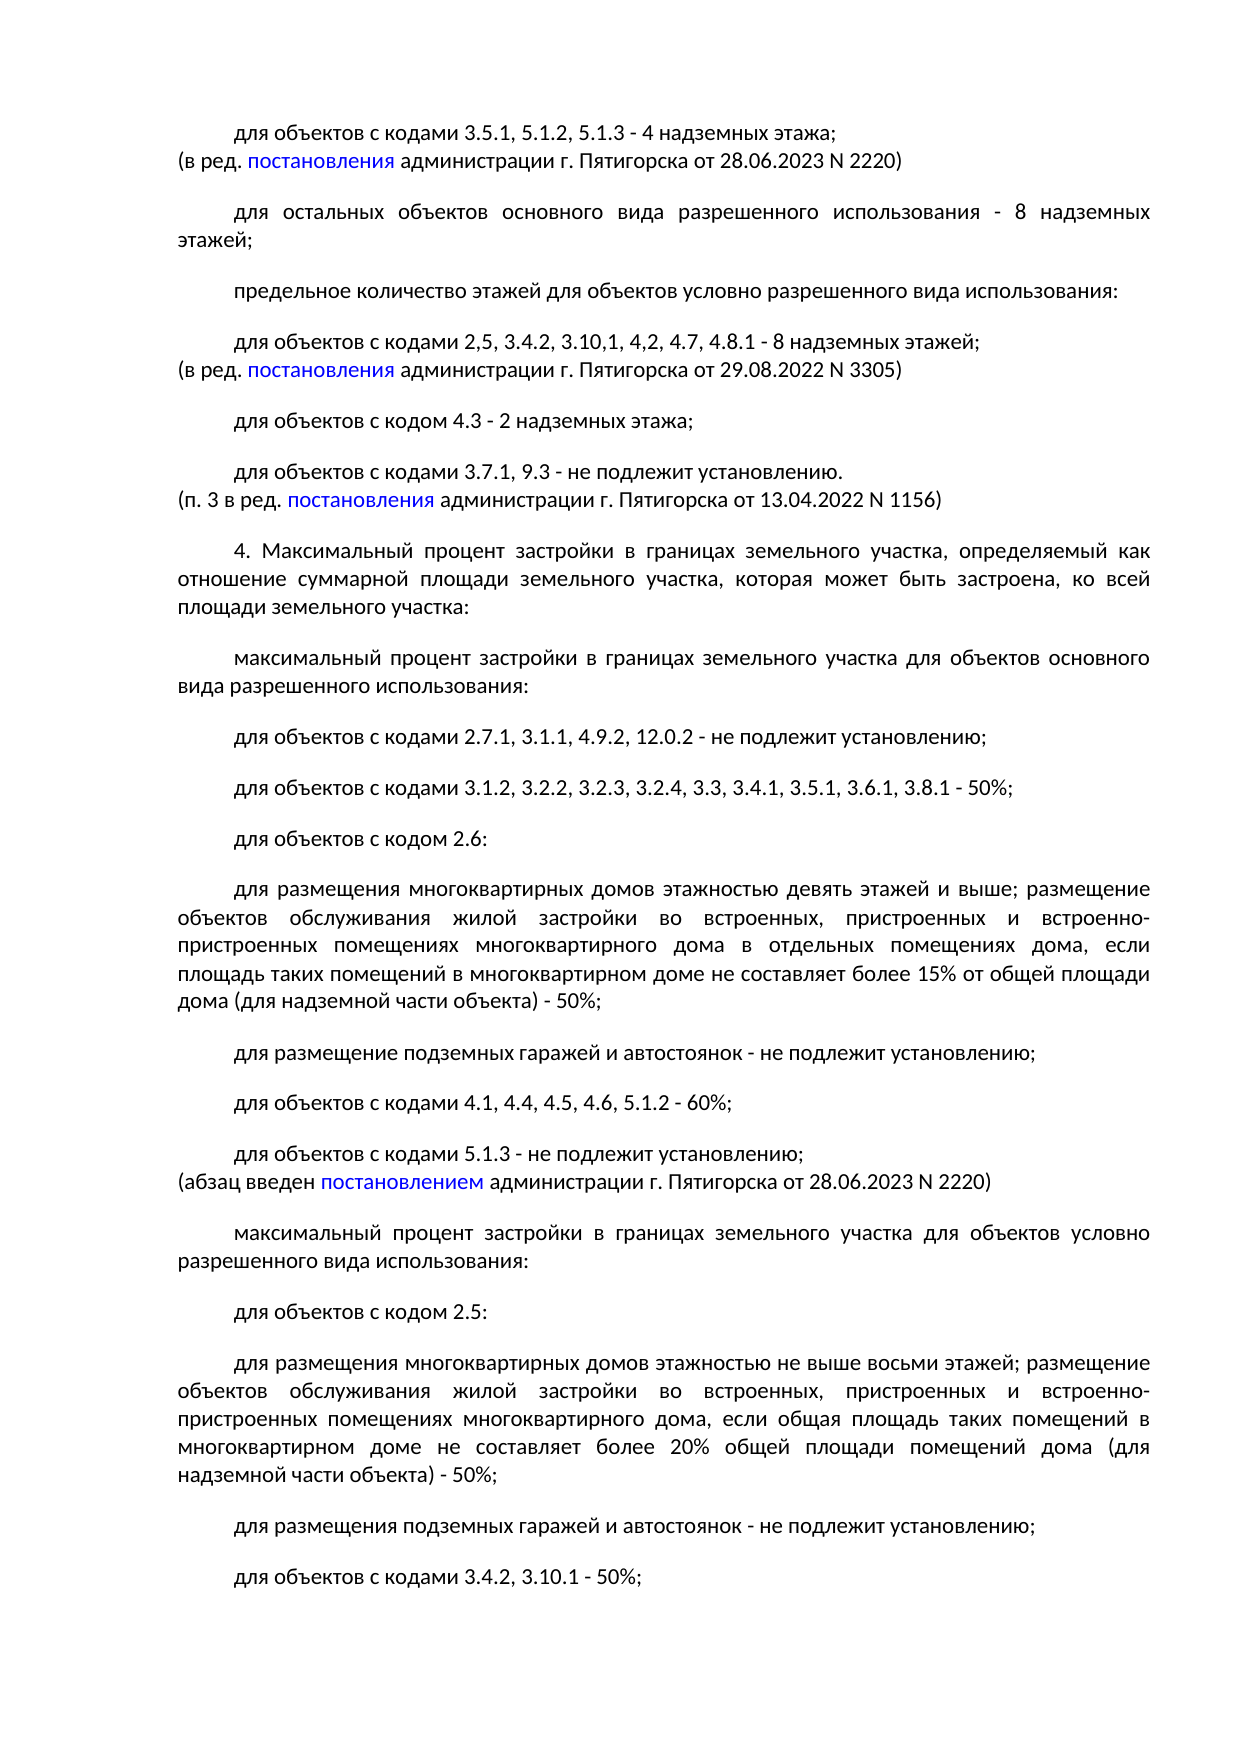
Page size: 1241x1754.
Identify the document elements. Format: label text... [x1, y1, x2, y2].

text для остальных объектов основного вида разрешенного использования - 8 надземных этажей; [177, 197, 1152, 253]
text для объектов с кодом 4.3 - 2 надземных этажа; [177, 406, 1152, 434]
text для объектов с кодами 2.7.1, 3.1.1, 4.9.2, 12.0.2 - не подлежит установлению; [177, 722, 1152, 750]
text для объектов с кодами 3.7.1, 9.3 - не подлежит установлению. [177, 457, 1152, 485]
text для объектов с кодами 5.1.3 - не подлежит установлению; [177, 1139, 1152, 1167]
text максимальный процент застройки в границах земельного участка для объектов основного вида разрешенного использования: [177, 643, 1152, 699]
text для объектов с кодом 2.5: [177, 1297, 1152, 1325]
text для размещение подземных гаражей и автостоянок - не подлежит установлению; [177, 1038, 1152, 1066]
text для объектов с кодом 2.6: [177, 824, 1152, 852]
text (п. 3 в ред. постановления администрации г. Пятигорска от 13.04.2022 N 1156) [177, 485, 1152, 513]
text для размещения подземных гаражей и автостоянок - не подлежит установлению; [177, 1511, 1152, 1539]
text для объектов с кодами 3.1.2, 3.2.2, 3.2.3, 3.2.4, 3.3, 3.4.1, 3.5.1, 3.6.1, 3.8.1 - 50%; [177, 773, 1152, 801]
text (абзац введен постановлением администрации г. Пятигорска от 28.06.2023 N 2220) [177, 1167, 1152, 1196]
text предельное количество этажей для объектов условно разрешенного вида использования: [177, 276, 1152, 304]
text (в ред. постановления администрации г. Пятигорска от 29.08.2022 N 3305) [177, 355, 1152, 383]
text для объектов с кодами 4.1, 4.4, 4.5, 4.6, 5.1.2 - 60%; [177, 1088, 1152, 1117]
text для объектов с кодами 3.4.2, 3.10.1 - 50%; [177, 1562, 1152, 1590]
text для объектов с кодами 2,5, 3.4.2, 3.10,1, 4,2, 4.7, 4.8.1 - 8 надземных этажей; [177, 327, 1152, 355]
text 4. Максимальный процент застройки в границах земельного участка, определяемый как отношение суммарной площади земельного участка, которая может быть застроена, ко всей площади земельного участка: [177, 536, 1152, 620]
text максимальный процент застройки в границах земельного участка для объектов условно разрешенного вида использования: [177, 1218, 1152, 1274]
text для размещения многоквартирных домов этажностью девять этажей и выше; размещение объектов обслуживания жилой застройки во встроенных, пристроенных и встроенно-пристроенных помещениях многоквартирного дома в отдельных помещениях дома, если площадь таких помещений в многоквартирном доме не составляет более 15% от общей площади дома (для надземной части объекта) - 50%; [177, 874, 1152, 1015]
text для объектов с кодами 3.5.1, 5.1.2, 5.1.3 - 4 надземных этажа; [177, 118, 1152, 146]
text (в ред. постановления администрации г. Пятигорска от 28.06.2023 N 2220) [177, 146, 1152, 174]
text для размещения многоквартирных домов этажностью не выше восьми этажей; размещение объектов обслуживания жилой застройки во встроенных, пристроенных и встроенно-пристроенных помещениях многоквартирного дома, если общая площадь таких помещений в многоквартирном доме не составляет более 20% общей площади помещений дома (для надземной части объекта) - 50%; [177, 1348, 1152, 1488]
